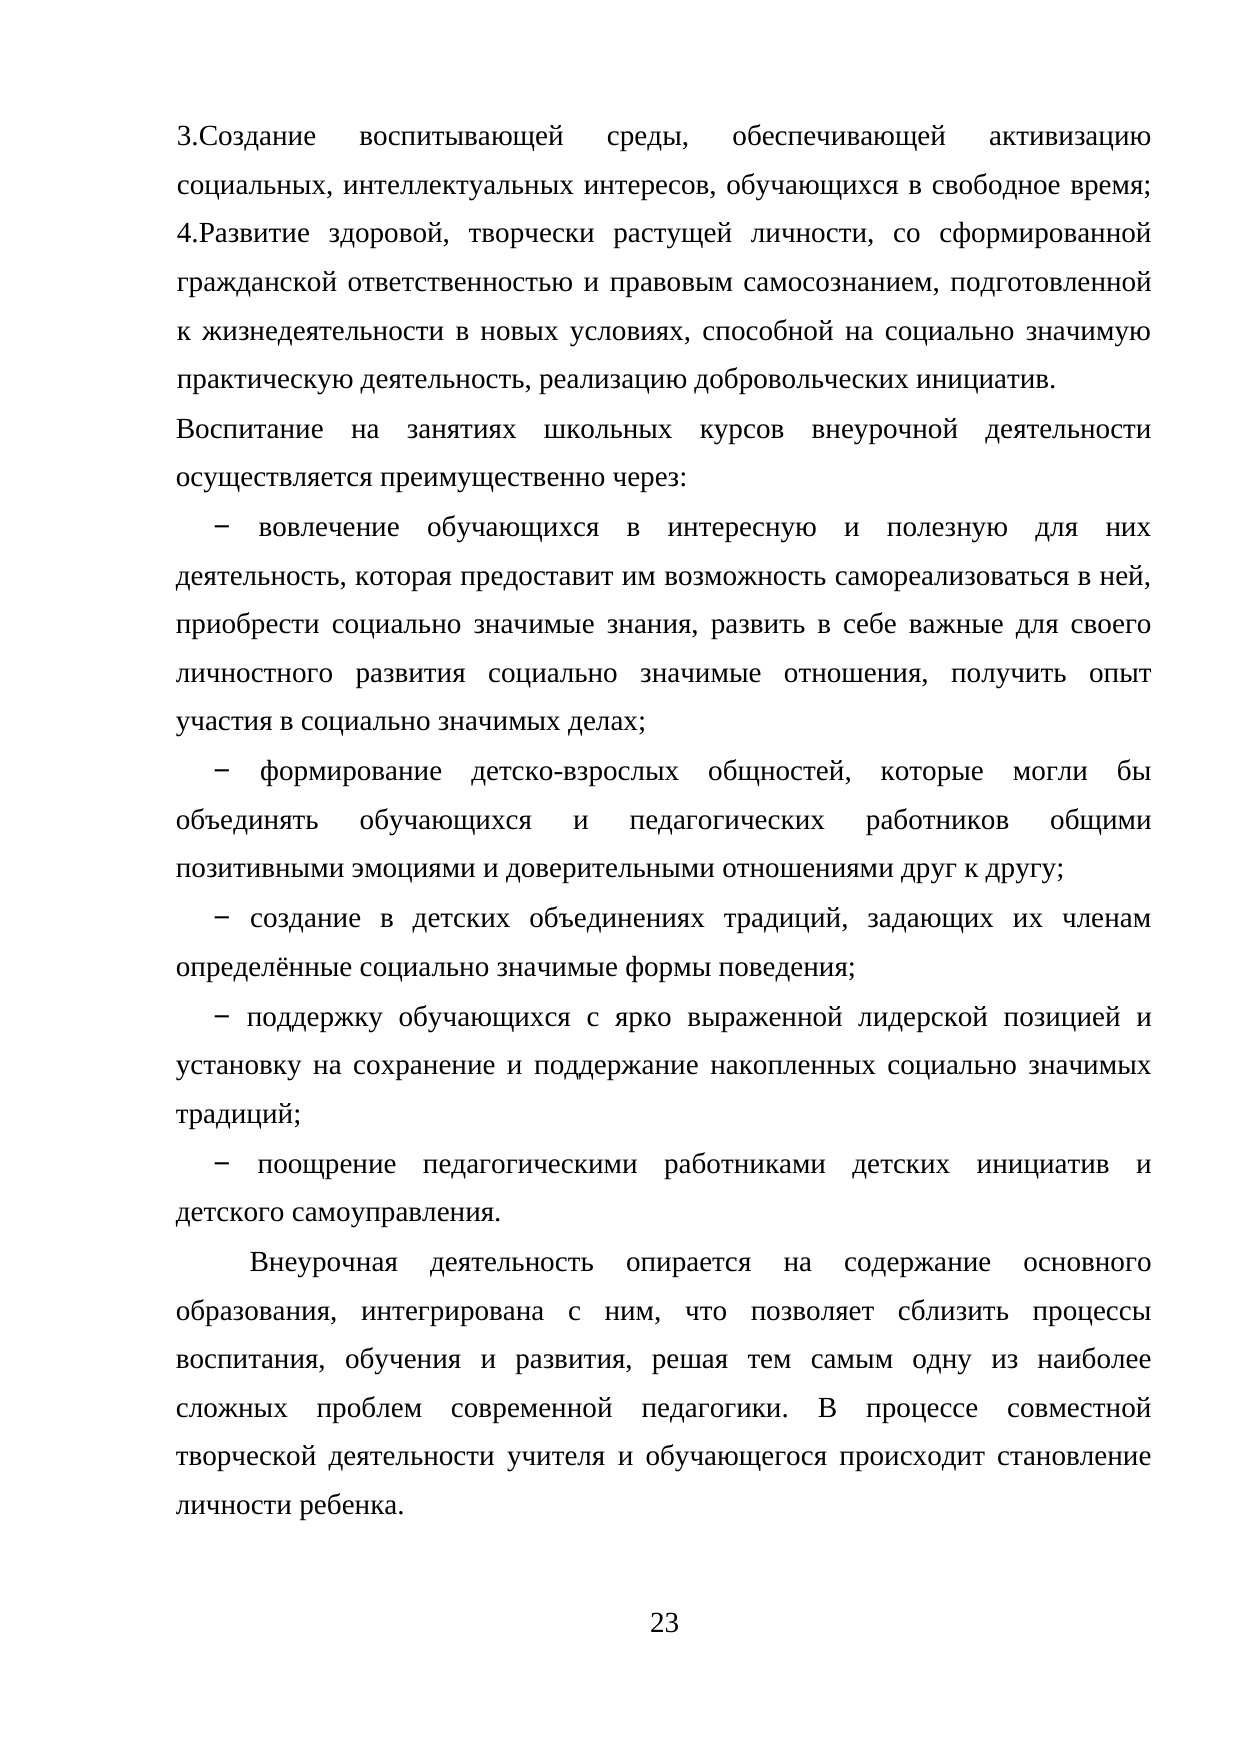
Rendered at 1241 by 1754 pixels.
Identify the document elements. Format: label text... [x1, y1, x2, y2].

text − формирование детско-взрослых общностей, которые могли бы объединять обучающихся и педагогических работников общими позитивными эмоциями и доверительными отношениями друг к другу; [176, 753, 1152, 884]
text − вовлечение обучающихся в интересную и полезную для них деятельность, которая предоставит им возможность самореализоваться в ней, приобрести социально значимые знания, развить в себе важные для своего личностного развития социально значимые отношения, получить опыт участия в социально значимых делах; [176, 509, 1152, 737]
text Воспитание на занятиях школьных курсов внеурочной деятельности осуществляется преимущественно через: [176, 411, 1152, 493]
text − поощрение педагогическими работниками детских инициатив и детского самоуправления. [176, 1146, 1152, 1228]
text − поддержку обучающихся с ярко выраженной лидерской позицией и установку на сохранение и поддержание накопленных социально значимых традиций; [176, 999, 1152, 1129]
text 3.Создание воспитывающей среды, обеспечивающей активизацию социальных, интеллектуальных интересов, обучающихся в свободное время; 4.Развитие здоровой, творчески растущей личности, со сформированной гражданской ответственностью и правовым самосознанием, подготовленной к жизнедеятельности в новых условиях, способной на социально значимую практическую деятельность, реализацию добровольческих инициатив. [177, 118, 1152, 395]
text Внеурочная деятельность опирается на содержание основного образования, интегрирована с ним, что позволяет сблизить процессы воспитания, обучения и развития, решая тем самым одну из наиболее сложных проблем современной педагогики. В процессе совместной творческой деятельности учителя и обучающегося происходит становление личности ребенка. [176, 1244, 1152, 1520]
text − создание в детских объединениях традиций, задающих их членам определённые социально значимые формы поведения; [176, 900, 1152, 982]
